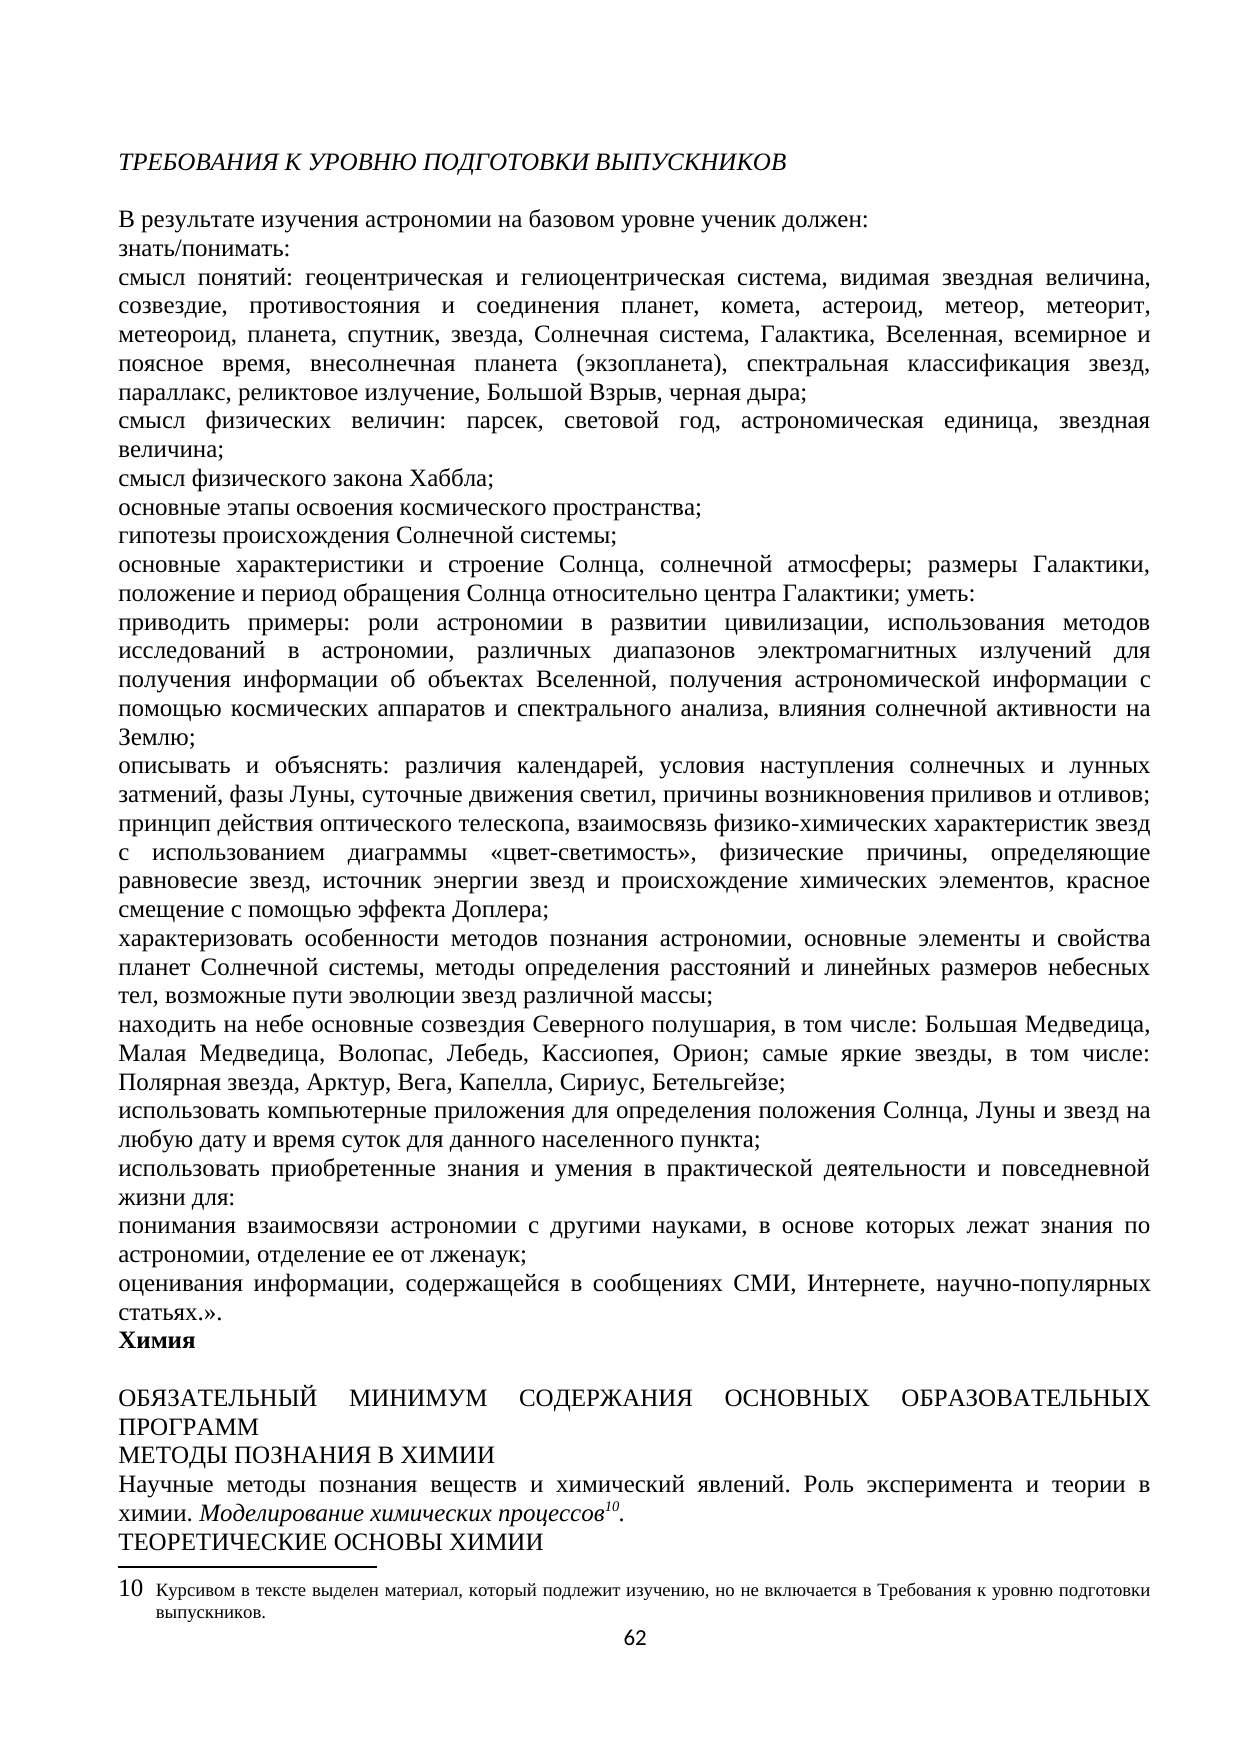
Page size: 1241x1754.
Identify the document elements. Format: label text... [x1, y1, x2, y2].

text описывать и объяснять: различия календарей, условия наступления солнечных и лунных затмений, фазы Луны, суточные движения светил, причины возникновения приливов и отливов; принцип действия оптического телескопа, взаимосвязь физико-химических характеристик звезд с использованием диаграммы «цвет-светимость», физические причины, определяющие равновесие звезд, источник энергии звезд и происхождение химических элементов, красное смещение с помощью эффекта Доплера; [118, 751, 1152, 923]
text основные этапы освоения космического пространства; [118, 492, 1152, 521]
text смысл физических величин: парсек, световой год, астрономическая единица, звездная величина; [118, 406, 1152, 463]
text знать/понимать: [118, 233, 1152, 262]
text ТРЕБОВАНИЯ К УРОВНЮ ПОДГОТОВКИ ВЫПУСКНИКОВ [118, 147, 1152, 176]
text характеризовать особенности методов познания астрономии, основные элементы и свойства планет Солнечной системы, методы определения расстояний и линейных размеров небесных тел, возможные пути эволюции звезд различной массы; [118, 923, 1152, 1009]
text МЕТОДЫ ПОЗНАНИЯ В ХИМИИ [118, 1441, 1152, 1469]
text приводить примеры: роли астрономии в развитии цивилизации, использования методов исследований в астрономии, различных диапазонов электромагнитных излучений для получения информации об объектах Вселенной, получения астрономической информации с помощью космических аппаратов и спектрального анализа, влияния солнечной активности на Землю; [118, 607, 1152, 751]
text ТЕОРЕТИЧЕСКИЕ ОСНОВЫ ХИМИИ [118, 1527, 1152, 1556]
text смысл понятий: геоцентрическая и гелиоцентрическая система, видимая звездная величина, созвездие, противостояния и соединения планет, комета, астероид, метеор, метеорит, метеороид, планета, спутник, звезда, Солнечная система, Галактика, Вселенная, всемирное и поясное время, внесолнечная планета (экзопланета), спектральная классификация звезд, параллакс, реликтовое излучение, Большой Взрыв, черная дыра; [118, 262, 1152, 406]
text понимания взаимосвязи астрономии с другими науками, в основе которых лежат знания по астрономии, отделение ее от лженаук; [118, 1211, 1152, 1268]
text ОБЯЗАТЕЛЬНЫЙ МИНИМУМ СОДЕРЖАНИЯ ОСНОВНЫХ ОБРАЗОВАТЕЛЬНЫХ ПРОГРАММ [118, 1383, 1152, 1441]
text Научные методы познания веществ и химический явлений. Роль эксперимента и теории в химии. Моделирование химических процессов. [118, 1469, 1152, 1527]
text смысл физического закона Хаббла; [118, 463, 1152, 492]
text использовать компьютерные приложения для определения положения Солнца, Луны и звезд на любую дату и время суток для данного населенного пункта; [118, 1096, 1152, 1153]
text основные характеристики и строение Солнца, солнечной атмосферы; размеры Галактики, положение и период обращения Солнца относительно центра Галактики; уметь: [118, 549, 1152, 607]
text В результате изучения астрономии на базовом уровне ученик должен: [118, 204, 1152, 233]
text использовать приобретенные знания и умения в практической деятельности и повседневной жизни для: [118, 1153, 1152, 1211]
text находить на небе основные созвездия Северного полушария, в том числе: Большая Медведица, Малая Медведица, Волопас, Лебедь, Кассиопея, Орион; самые яркие звезды, в том числе: Полярная звезда, Арктур, Вега, Капелла, Сириус, Бетельгейзе; [118, 1009, 1152, 1096]
text оценивания информации, содержащейся в сообщениях СМИ, Интернете, научно-популярных статьях.». [118, 1268, 1152, 1326]
text Химия [118, 1326, 1152, 1354]
text гипотезы происхождения Солнечной системы; [118, 521, 1152, 549]
